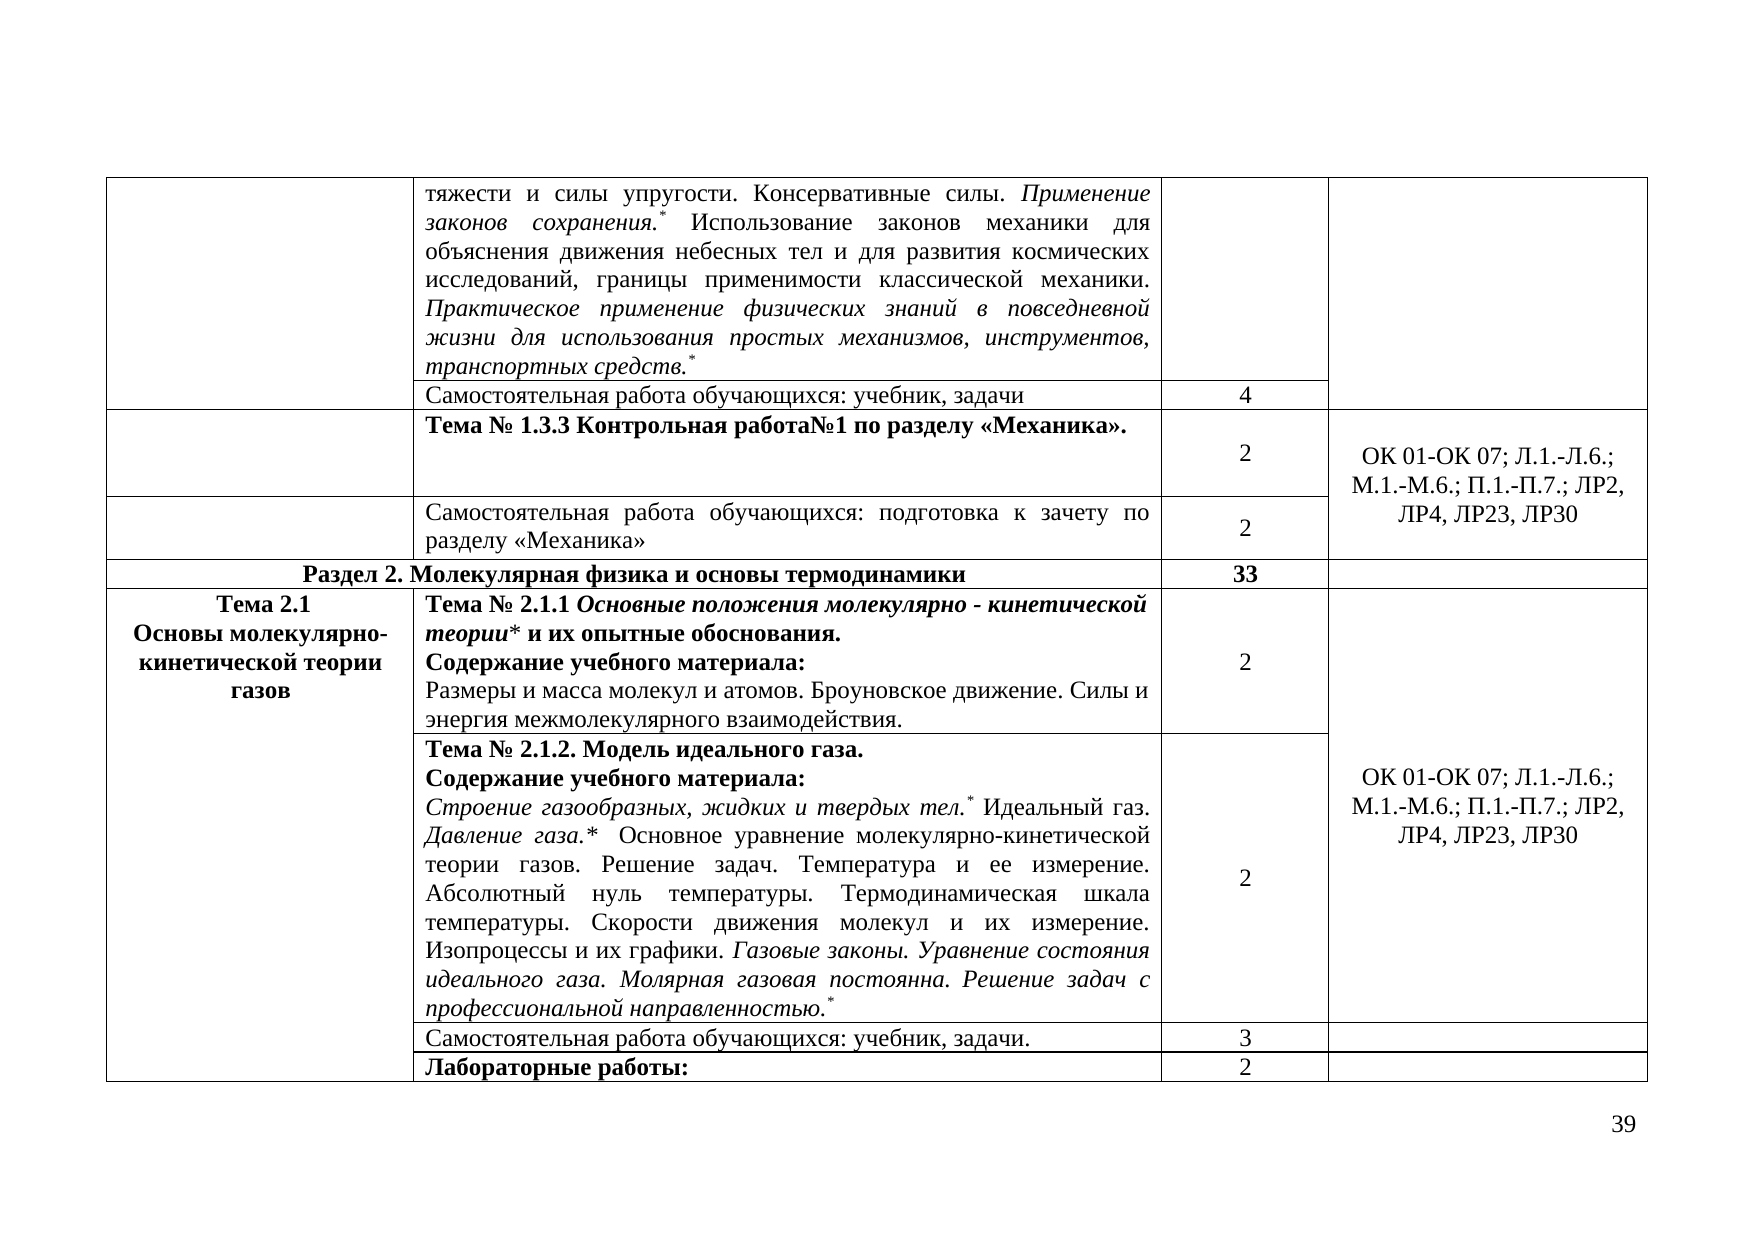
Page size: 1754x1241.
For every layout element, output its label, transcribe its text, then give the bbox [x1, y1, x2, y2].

table_cell Самостоятельная работа обучающихся: подготовка к зачету по разделу «Механика» [414, 497, 1161, 558]
table_cell 2 [1162, 734, 1328, 1022]
table_cell 2 [1162, 1053, 1328, 1081]
table_cell [107, 410, 413, 496]
table_cell Тема № 1.3.3 Контрольная работа№1 по разделу «Механика». [414, 410, 1161, 496]
table_cell ОК 01-ОК 07; Л.1.-Л.6.; М.1.-М.6.; П.1.-П.7.; ЛР2, ЛР4, ЛР23, ЛР30 [1329, 410, 1647, 558]
table_cell ОК 01-ОК 07; Л.1.-Л.6.; М.1.-М.6.; П.1.-П.7.; ЛР2, ЛР4, ЛР23, ЛР30 [1329, 589, 1647, 1022]
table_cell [414, 178, 1161, 379]
table_cell Тема № 2.1.1 Основные положения молекулярно - кинетической теории* и их опытные обоснования. Содержание учебного материала: Размеры и масса молекул и атомов. Броуновское движение. Силы и энергия межмолекулярного взаимодействия. [414, 589, 1161, 733]
table_cell 2 [1162, 178, 1328, 379]
table_cell [107, 497, 413, 558]
table_cell 2 [1162, 497, 1328, 558]
table_cell 3 [1162, 1023, 1328, 1051]
table_cell 4 [1162, 381, 1328, 409]
table_cell [1329, 1053, 1647, 1081]
table_cell [1329, 560, 1647, 588]
table_cell Тема 2.1 Основы молекулярно-кинетической теории газов [107, 589, 413, 1081]
table_cell Самостоятельная работа обучающихся: учебник, задачи [414, 381, 1161, 409]
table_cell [414, 1053, 1161, 1081]
table_cell [1329, 1023, 1647, 1051]
table_cell Тема № 2.1.2. Модель идеального газа. Содержание учебного материала: Строение газообразных, жидких и твердых тел.* Идеальный газ. Давление газа.* Основное уравнение молекулярно-кинетической теории газов. Решение задач. Температура и ее измерение. Абсолютный нуль температуры. Термодинамическая шкала температуры. Скорости движения молекул и их измерение. Изопроцессы и их графики. Газовые законы. Уравнение состояния идеального газа. Молярная газовая постоянна. Решение задач с профессиональной направленностью.* [414, 734, 1161, 1022]
table_cell 33 [1162, 560, 1328, 588]
table_cell Раздел 2. Молекулярная физика и основы термодинамики [107, 560, 1161, 588]
table_cell 2 [1162, 410, 1328, 496]
table_cell Самостоятельная работа обучающихся: учебник, задачи. [414, 1023, 1161, 1051]
table_cell 2 [1162, 589, 1328, 733]
